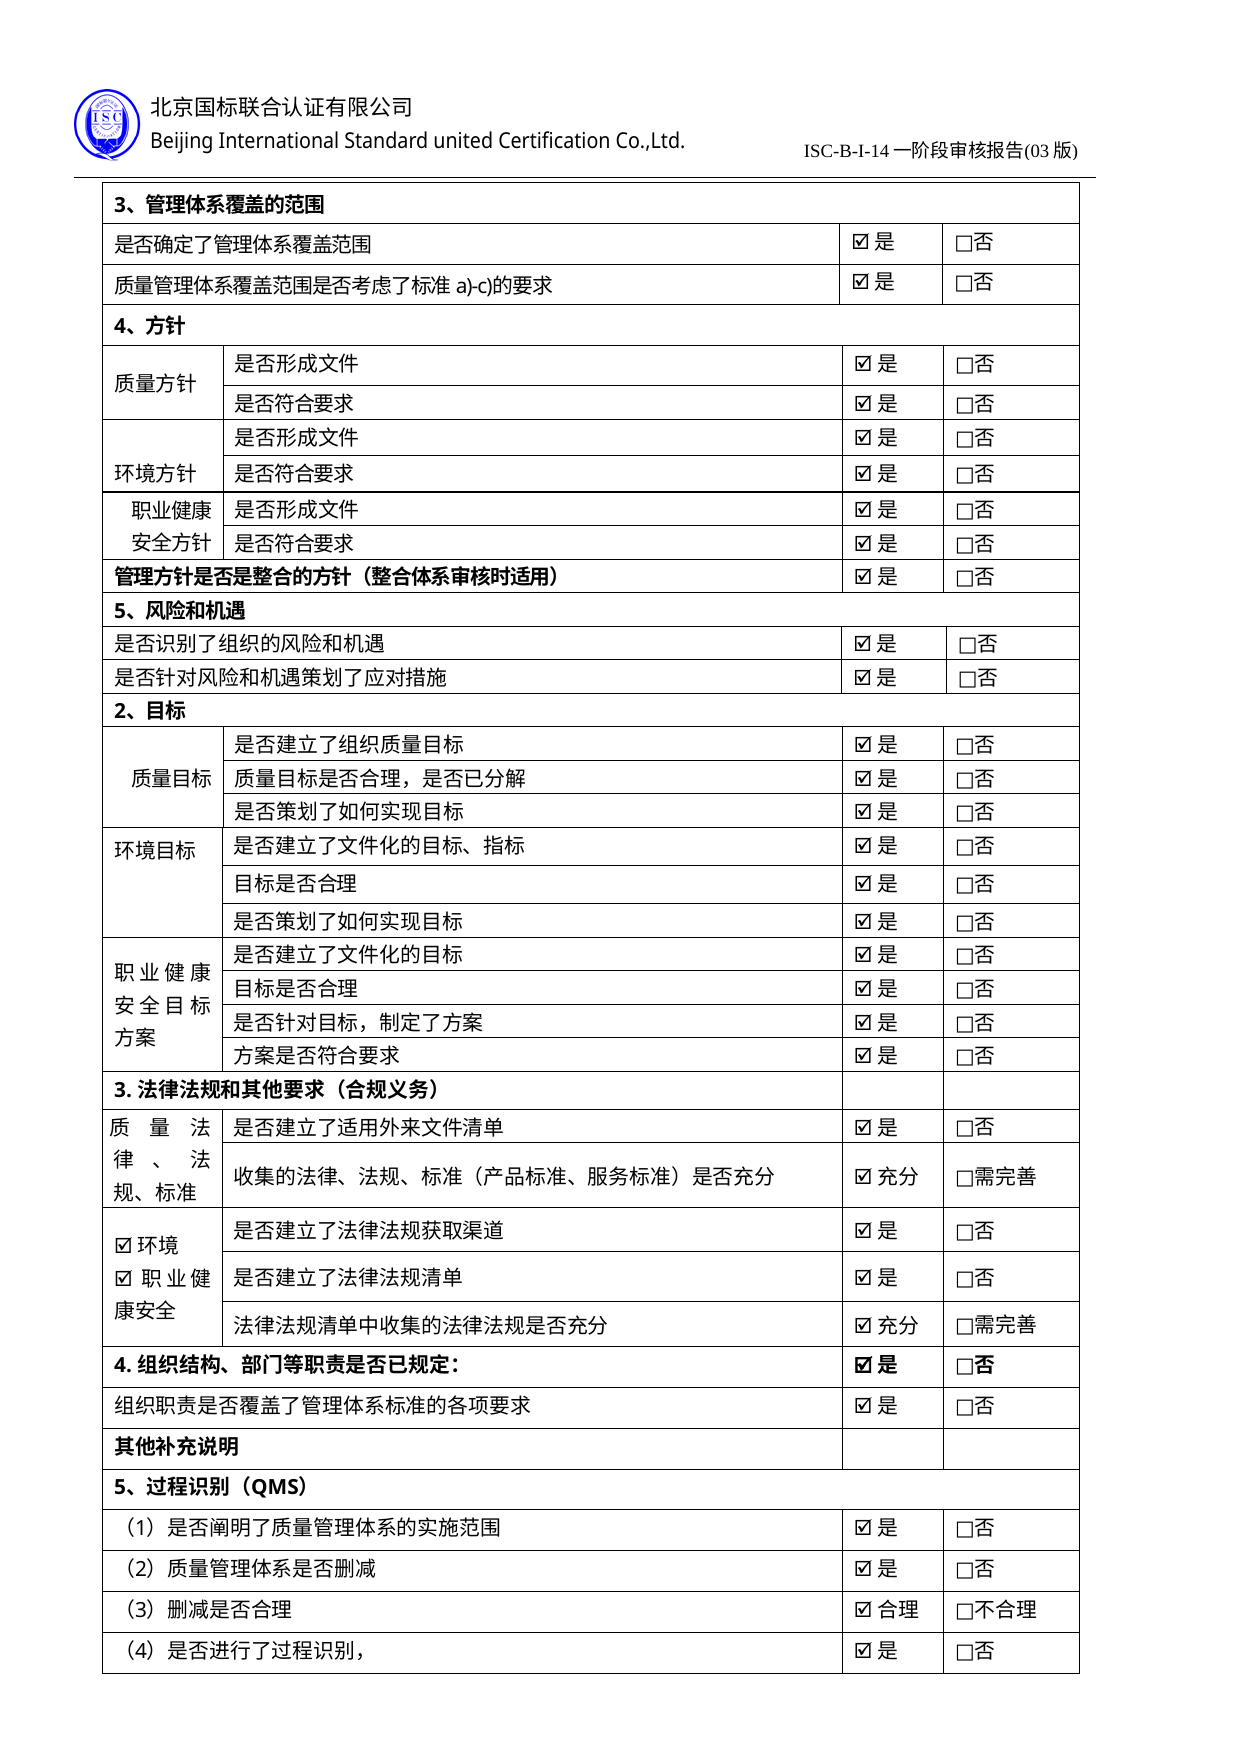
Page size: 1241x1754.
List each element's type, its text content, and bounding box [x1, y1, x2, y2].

table_cell 是否建立了文件化的目标、指标 [223, 828, 842, 865]
table_cell 是否符合要求 [224, 526, 842, 558]
table_cell 是 [843, 1347, 943, 1387]
table_cell 是 [843, 938, 943, 970]
table_cell □否 [944, 456, 1079, 491]
table_cell 是否确定了管理体系覆盖范围 [103, 224, 839, 263]
table_cell 是否符合要求 [224, 386, 842, 419]
table_cell 是 [843, 761, 943, 793]
table_cell □否 [947, 627, 1079, 659]
table_cell 是 [843, 1005, 943, 1037]
table_cell 合理 [843, 1592, 943, 1632]
table_cell □否 [944, 386, 1079, 419]
table_cell 是 [843, 386, 943, 419]
table_cell （4）是否进行了过程识别， [103, 1633, 842, 1673]
table_cell 是否识别了组织的风险和机遇 [103, 627, 841, 659]
table_cell 是 [843, 1208, 943, 1251]
table_cell □否 [944, 526, 1079, 558]
table_cell □否 [944, 761, 1079, 793]
table_cell □否 [944, 493, 1079, 525]
table_cell □否 [944, 828, 1079, 865]
table_cell 是 [843, 420, 943, 455]
table_cell 其他补充说明 [103, 1429, 842, 1468]
table_cell 是 [843, 456, 943, 491]
table_cell 5、过程识别（QMS） [103, 1470, 1079, 1509]
table_cell 是 [843, 1388, 943, 1428]
table_cell 是 [843, 560, 943, 592]
table_cell 是 [843, 1252, 943, 1301]
table_cell □否 [943, 224, 1079, 263]
table_cell 是 [843, 1038, 943, 1071]
table_cell 是否策划了如何实现目标 [223, 904, 842, 937]
table_cell 是 [843, 866, 943, 903]
table_cell 是 [843, 346, 943, 385]
table_cell 是否建立了法律法规获取渠道 [223, 1208, 842, 1251]
table_cell □否 [944, 420, 1079, 455]
table_cell □否 [944, 1347, 1079, 1387]
table_cell 是 [843, 1110, 943, 1142]
table_cell 3. 法律法规和其他要求（合规义务） [103, 1072, 842, 1108]
table_cell □否 [947, 660, 1079, 693]
table_cell 4、方针 [103, 305, 1079, 345]
table_cell □否 [944, 971, 1079, 1004]
table_cell 4. 组织结构、部门等职责是否已规定： [103, 1347, 842, 1387]
table_cell 2、目标 [103, 694, 1079, 726]
table_cell （1）是否阐明了质量管理体系的实施范围 [103, 1510, 842, 1550]
table_cell 是 [843, 1551, 943, 1591]
table_cell 是 [843, 794, 943, 827]
table_cell 是 [843, 1510, 943, 1550]
table_cell 是否形成文件 [224, 493, 842, 525]
table_cell 是否建立了法律法规清单 [223, 1252, 842, 1301]
table_cell □否 [944, 1208, 1079, 1251]
table_cell 方案是否符合要求 [223, 1038, 842, 1071]
table_cell □否 [944, 1005, 1079, 1037]
table_cell 3、管理体系覆盖的范围 [103, 183, 1079, 223]
table_cell 职业健康安全方针 [103, 493, 223, 558]
table_cell 是 [842, 627, 946, 659]
table_cell 是否形成文件 [224, 420, 842, 455]
table_cell 环境目标 [103, 828, 222, 937]
table_cell 法律法规清单中收集的法律法规是否充分 [223, 1302, 842, 1346]
table_cell □需完善 [944, 1302, 1079, 1346]
table_cell □否 [944, 346, 1079, 385]
table_cell 目标是否合理 [223, 866, 842, 903]
table_cell 是否建立了文件化的目标 [223, 938, 842, 970]
table_cell □否 [944, 1551, 1079, 1591]
table_cell □否 [944, 1110, 1079, 1142]
table_cell □否 [944, 904, 1079, 937]
table_cell （3）删减是否合理 [103, 1592, 842, 1632]
table_cell 质量法律、法规、标准 [103, 1110, 222, 1207]
table_cell 是否符合要求 [224, 456, 842, 491]
table_cell □否 [944, 794, 1079, 827]
table_cell [944, 1072, 1079, 1108]
table_cell 是 [843, 1633, 943, 1673]
table_cell 是否建立了适用外来文件清单 [223, 1110, 842, 1142]
table_cell □否 [944, 1252, 1079, 1301]
table_cell 收集的法律、法规、标准（产品标准、服务标准）是否充分 [223, 1143, 842, 1207]
table_cell 是 [843, 828, 943, 865]
table_cell □否 [943, 265, 1079, 304]
table_cell 质量方针 [103, 346, 223, 419]
table_cell 是 [843, 904, 943, 937]
table_cell （2）质量管理体系是否删减 [103, 1551, 842, 1591]
table_cell 是 [842, 660, 946, 693]
table_cell □否 [944, 560, 1079, 592]
table_cell □否 [944, 1633, 1079, 1673]
table_cell □不合理 [944, 1592, 1079, 1632]
table_cell 是 [843, 526, 943, 558]
table_cell □需完善 [944, 1143, 1079, 1207]
table_cell [843, 1072, 943, 1108]
table_cell 职业健康安全目标方案 [103, 938, 222, 1071]
table_cell 是 [843, 727, 943, 760]
table_cell □否 [944, 938, 1079, 970]
table_cell □否 [944, 1388, 1079, 1428]
table_cell 是否策划了如何实现目标 [224, 794, 842, 827]
table_cell 是否建立了组织质量目标 [224, 727, 842, 760]
table_cell 是否针对目标，制定了方案 [223, 1005, 842, 1037]
table_cell 目标是否合理 [223, 971, 842, 1004]
table_cell 5、风险和机遇 [103, 593, 1079, 626]
table_cell 充分 [843, 1302, 943, 1346]
table_cell [843, 1429, 943, 1468]
table_cell 是 [843, 971, 943, 1004]
table_cell □否 [944, 1038, 1079, 1071]
table_cell 是 [843, 493, 943, 525]
table_cell 质量目标是否合理，是否已分解 [224, 761, 842, 793]
table_cell 是否形成文件 [224, 346, 842, 385]
table_cell □否 [944, 727, 1079, 760]
table_cell 管理方针是否是整合的方针（整合体系审核时适用） [103, 560, 842, 592]
table_cell [944, 1429, 1079, 1468]
table_cell 是 [840, 224, 942, 263]
table_cell 是 [840, 265, 942, 304]
table_cell □否 [944, 1510, 1079, 1550]
table_cell 质量管理体系覆盖范围是否考虑了标准a)-c)的要求 [103, 265, 839, 304]
table_cell 环境 职业健康安全 [103, 1208, 222, 1346]
table_cell □否 [944, 866, 1079, 903]
picture [74, 89, 143, 161]
table_cell 是否针对风险和机遇策划了应对措施 [103, 660, 841, 693]
table_cell 充分 [843, 1143, 943, 1207]
table_cell 组织职责是否覆盖了管理体系标准的各项要求 [103, 1388, 842, 1428]
table_cell 质量目标 [103, 727, 223, 827]
table_cell 环境方针 [103, 420, 223, 491]
